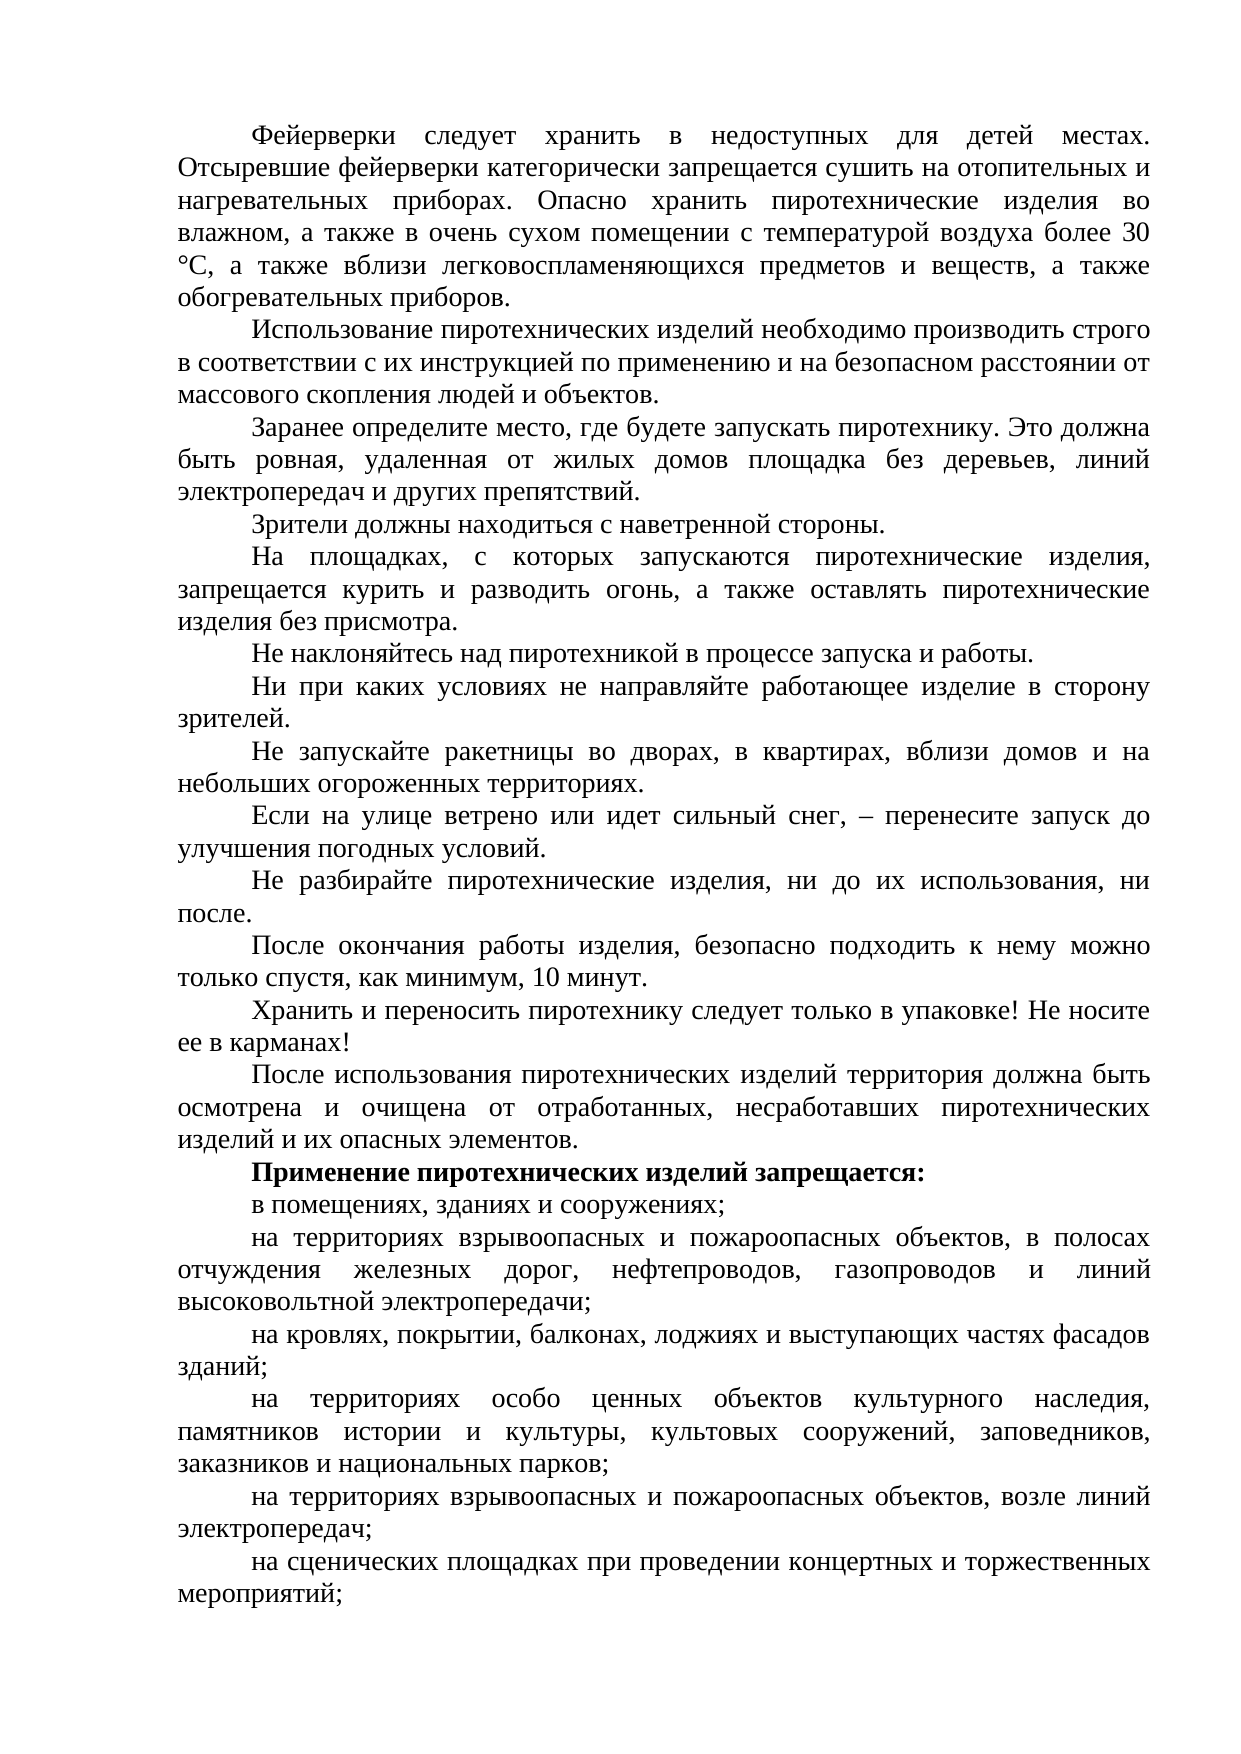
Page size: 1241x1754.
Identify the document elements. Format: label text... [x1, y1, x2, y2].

text Применение пиротехнических изделий запрещается: [177, 1155, 1152, 1187]
text на кровлях, покрытии, балконах, лоджиях и выступающих частях фасадов зданий; [177, 1317, 1152, 1382]
text После использования пиротехнических изделий территория должна быть осмотрена и очищена от отработанных, несработавших пиротехнических изделий и их опасных элементов. [177, 1058, 1152, 1155]
text Не разбирайте пиротехнические изделия, ни до их использования, ни после. [177, 863, 1152, 928]
text Зрители должны находиться с наветренной стороны. [177, 507, 1152, 539]
text на сценических площадках при проведении концертных и торжественных мероприятий; [177, 1543, 1152, 1608]
text После окончания работы изделия, безопасно подходить к нему можно только спустя, как минимум, 10 минут. [177, 928, 1152, 993]
text Не наклоняйтесь над пиротехникой в процессе запуска и работы. [177, 636, 1152, 669]
text в помещениях, зданиях и сооружениях; [177, 1187, 1152, 1219]
text Если на улице ветрено или идет сильный снег, – перенесите запуск до улучшения погодных условий. [177, 798, 1152, 863]
text Не запускайте ракетницы во дворах, в квартирах, вблизи домов и на небольших огороженных территориях. [177, 734, 1152, 798]
text Хранить и переносить пиротехнику следует только в упаковке! Не носите ее в карманах! [177, 993, 1152, 1058]
text на территориях взрывоопасных и пожароопасных объектов, возле линий электропередач; [177, 1479, 1152, 1543]
text Фейерверки следует хранить в недоступных для детей местах. Отсыревшие фейерверки категорически запрещается сушить на отопительных и нагревательных приборах. Опасно хранить пиротехнические изделия во влажном, а также в очень сухом помещении с температурой воздуха более 30 °С, а также вблизи легковоспламеняющихся предметов и веществ, а также обогревательных приборов. [177, 118, 1152, 312]
text Ни при каких условиях не направляйте работающее изделие в сторону зрителей. [177, 669, 1152, 734]
text на территориях особо ценных объектов культурного наследия, памятников истории и культуры, культовых сооружений, заповедников, заказников и национальных парков; [177, 1382, 1152, 1479]
text На площадках, с которых запускаются пиротехнические изделия, запрещается курить и разводить огонь, а также оставлять пиротехнические изделия без присмотра. [177, 539, 1152, 636]
text Заранее определите место, где будете запускать пиротехнику. Это должна быть ровная, удаленная от жилых домов площадка без деревьев, линий электропередач и других препятствий. [177, 410, 1152, 507]
text Использование пиротехнических изделий необходимо производить строго в соответствии с их инструкцией по применению и на безопасном расстоянии от массового скопления людей и объектов. [177, 312, 1152, 410]
text на территориях взрывоопасных и пожароопасных объектов, в полосах отчуждения железных дорог, нефтепроводов, газопроводов и линий высоковольтной электропередачи; [177, 1219, 1152, 1317]
